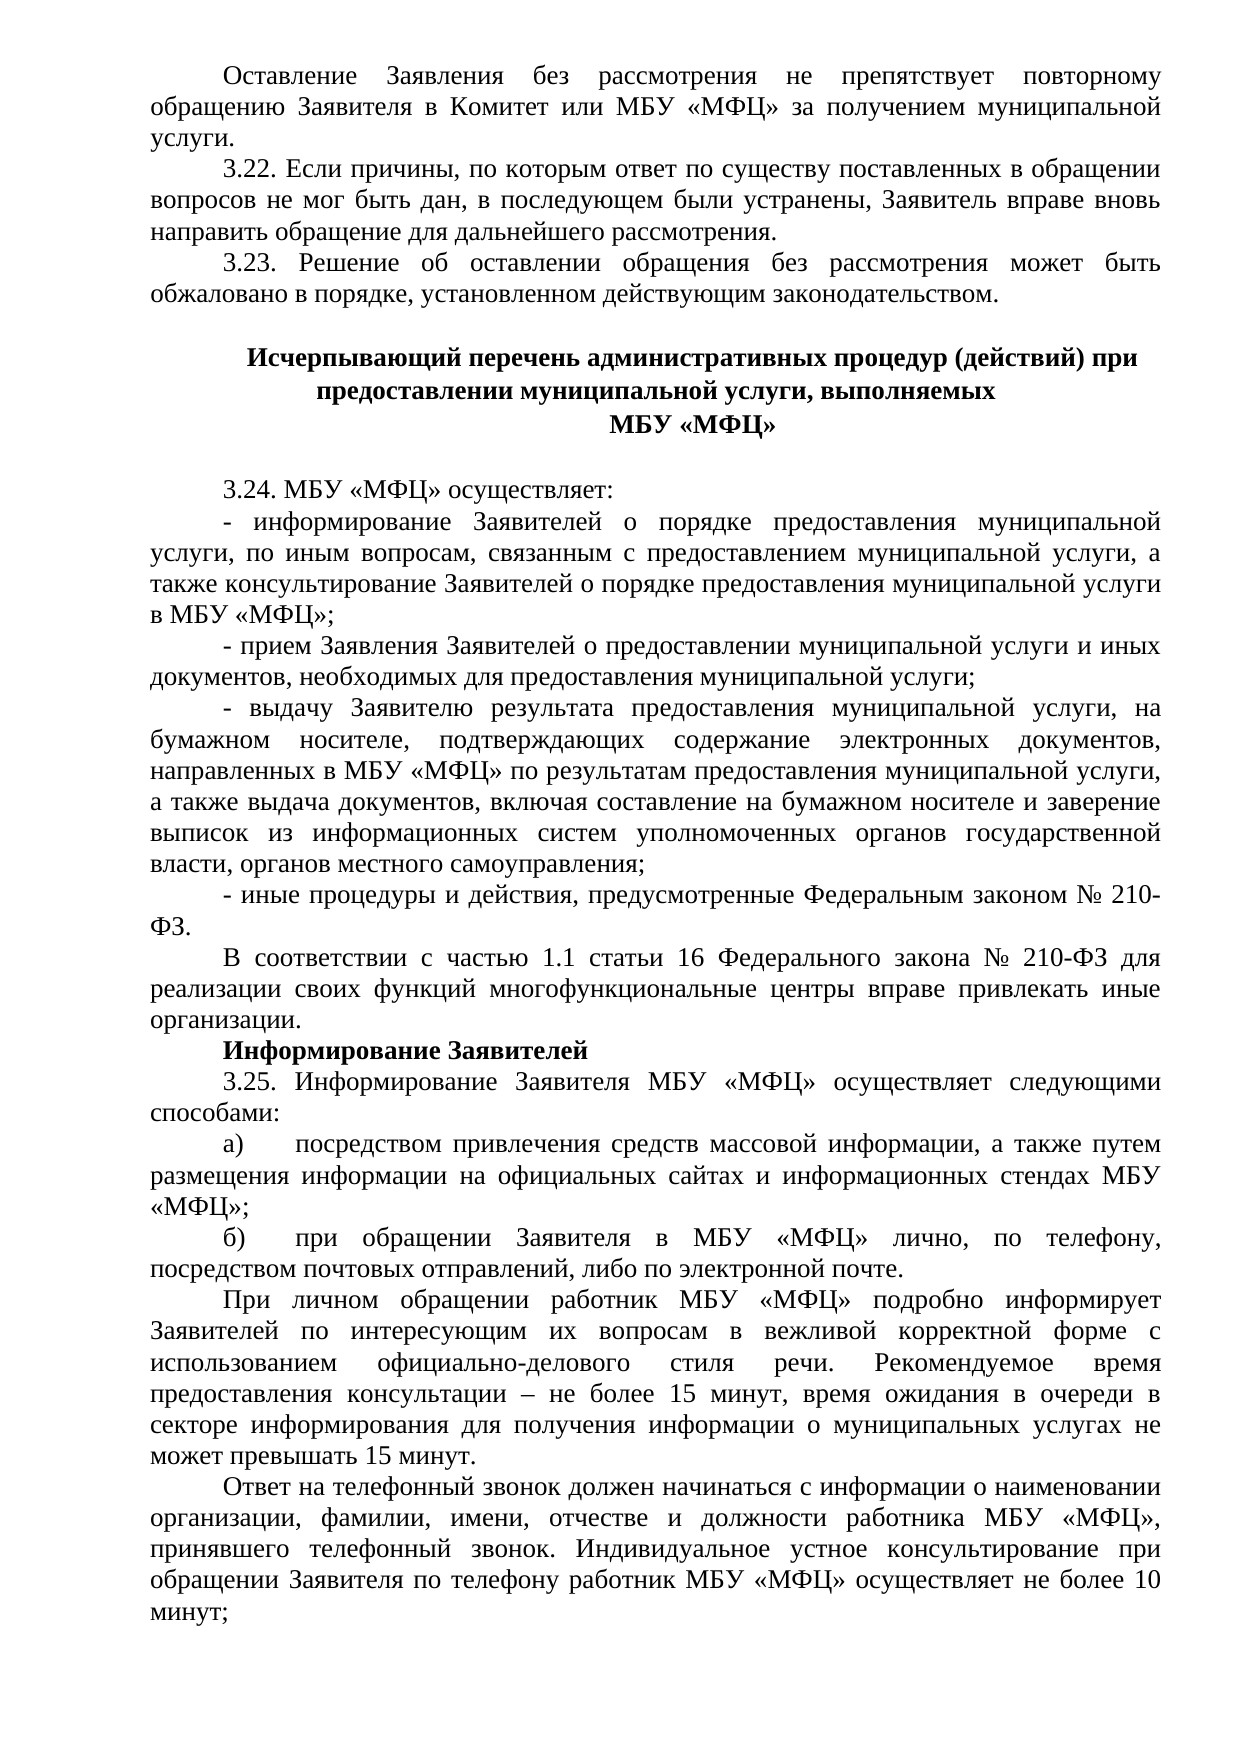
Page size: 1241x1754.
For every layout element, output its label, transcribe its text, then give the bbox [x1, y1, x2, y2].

text 3.23. Решение об оставлении обращения без рассмотрения может быть обжаловано в порядке, установленном действующим законодательством. [150, 246, 1162, 308]
text МБУ «МФЦ» [150, 406, 1162, 440]
text 3.24. МБУ «МФЦ» осуществляет: [150, 473, 1162, 505]
text - прием Заявления Заявителей о предоставлении муниципальной услуги и иных документов, необходимых для предоставления муниципальной услуги; [150, 629, 1162, 692]
text - информирование Заявителей о порядке предоставления муниципальной услуги, по иным вопросам, связанным с предоставлением муниципальной услуги, а также консультирование Заявителей о порядке предоставления муниципальной услуги в МБУ «МФЦ»; [150, 505, 1162, 629]
text а) посредством привлечения средств массовой информации, а также путем размещения информации на официальных сайтах и информационных стендах МБУ «МФЦ»; [150, 1128, 1162, 1221]
text 3.22. Если причины, по которым ответ по существу поставленных в обращении вопросов не мог быть дан, в последующем были устранены, Заявитель вправе вновь направить обращение для дальнейшего рассмотрения. [150, 152, 1162, 246]
text В соответствии с частью 1.1 статьи 16 Федерального закона № 210-ФЗ для реализации своих функций многофункциональные центры вправе привлекать иные организации. [150, 941, 1162, 1034]
text Исчерпывающий перечень административных процедур (действий) при предоставлении муниципальной услуги, выполняемых [150, 339, 1162, 406]
text Ответ на телефонный звонок должен начинаться с информации о наименовании организации, фамилии, имени, отчестве и должности работника МБУ «МФЦ», принявшего телефонный звонок. Индивидуальное устное консультирование при обращении Заявителя по телефону работник МБУ «МФЦ» осуществляет не более 10 минут; [150, 1470, 1162, 1626]
text - выдачу Заявителю результата предоставления муниципальной услуги, на бумажном носителе, подтверждающих содержание электронных документов, направленных в МБУ «МФЦ» по результатам предоставления муниципальной услуги, а также выдача документов, включая составление на бумажном носителе и заверение выписок из информационных систем уполномоченных органов государственной власти, органов местного самоуправления; [150, 692, 1162, 878]
text При личном обращении работник МБУ «МФЦ» подробно информирует Заявителей по интересующим их вопросам в вежливой корректной форме с использованием официально-делового стиля речи. Рекомендуемое время предоставления консультации – не более 15 минут, время ожидания в очереди в секторе информирования для получения информации о муниципальных услугах не может превышать 15 минут. [150, 1283, 1162, 1470]
text - иные процедуры и действия, предусмотренные Федеральным законом № 210-ФЗ. [150, 878, 1162, 941]
text 3.25. Информирование Заявителя МБУ «МФЦ» осуществляет следующими способами: [150, 1065, 1162, 1128]
text Оставление Заявления без рассмотрения не препятствует повторному обращению Заявителя в Комитет или МБУ «МФЦ» за получением муниципальной услуги. [150, 59, 1162, 152]
text Информирование Заявителей [150, 1034, 1162, 1065]
text б) при обращении Заявителя в МБУ «МФЦ» лично, по телефону, посредством почтовых отправлений, либо по электронной почте. [150, 1221, 1162, 1283]
